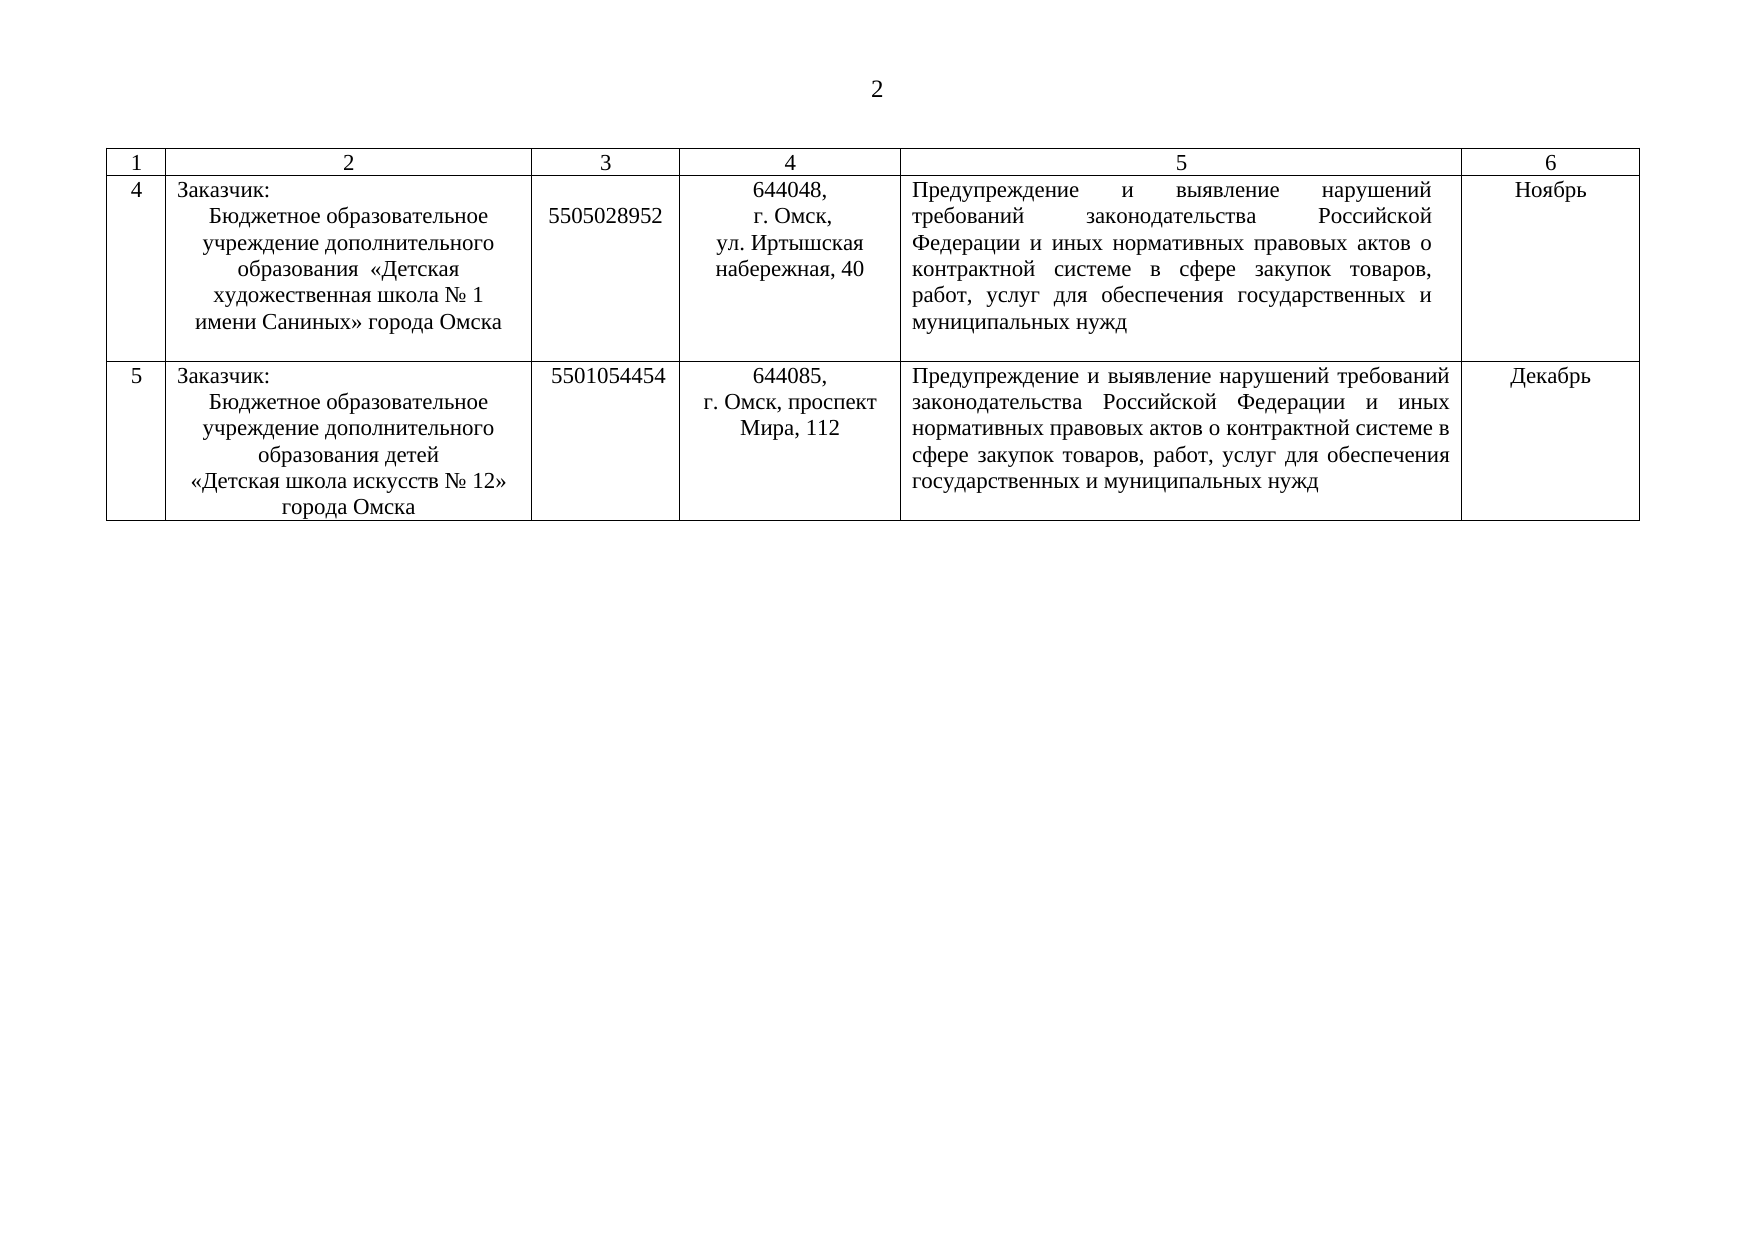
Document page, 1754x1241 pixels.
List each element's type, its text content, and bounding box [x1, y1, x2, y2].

table_cell Декабрь [1462, 362, 1639, 520]
table_cell 6 [1462, 149, 1639, 175]
table_cell Заказчик: Бюджетное образовательное учреждение дополнительного образования «Детская художественная школа № 1 имени Саниных» города Омска [166, 176, 531, 361]
table_cell 4 [680, 149, 900, 175]
table_cell 644048, г. Омск, ул. Иртышская набережная, 40 [680, 176, 900, 361]
table_cell 644085, г. Омск, проспект Мира, 112 [680, 362, 900, 520]
table_cell 5501054454 [532, 362, 679, 520]
table_cell 5505028952 [532, 176, 679, 361]
table_cell Ноябрь [1462, 176, 1639, 361]
table_cell Заказчик: Бюджетное образовательное учреждение дополнительного образования детей «Детская школа искусств № 12» города Омска [166, 362, 531, 520]
table_cell 5 [901, 149, 1461, 175]
table_cell 4 [107, 176, 165, 361]
table_cell 5 [107, 362, 165, 520]
table_cell 3 [532, 149, 679, 175]
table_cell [901, 176, 1461, 361]
table_cell 2 [166, 149, 531, 175]
table_cell 1 [107, 149, 165, 175]
